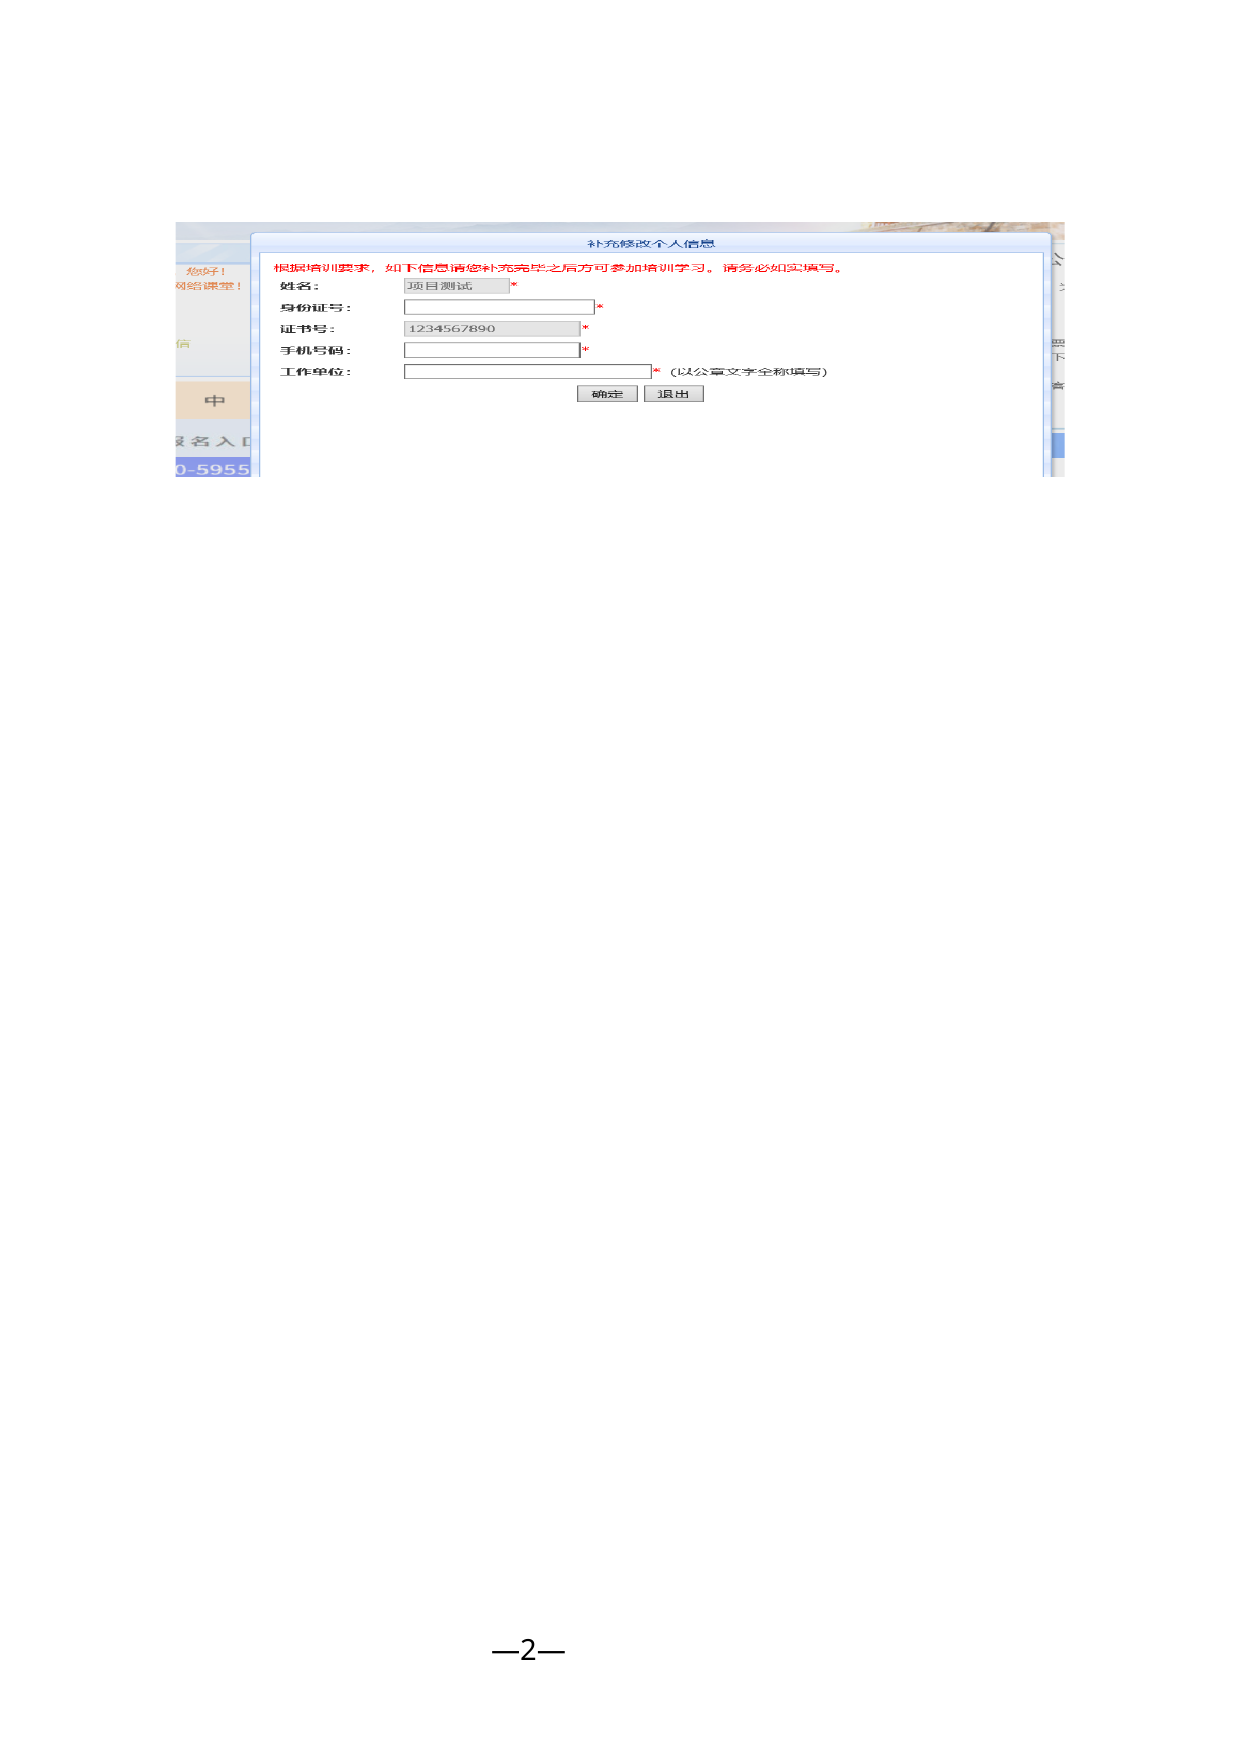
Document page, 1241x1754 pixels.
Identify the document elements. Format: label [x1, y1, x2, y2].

picture [175, 222, 1065, 477]
